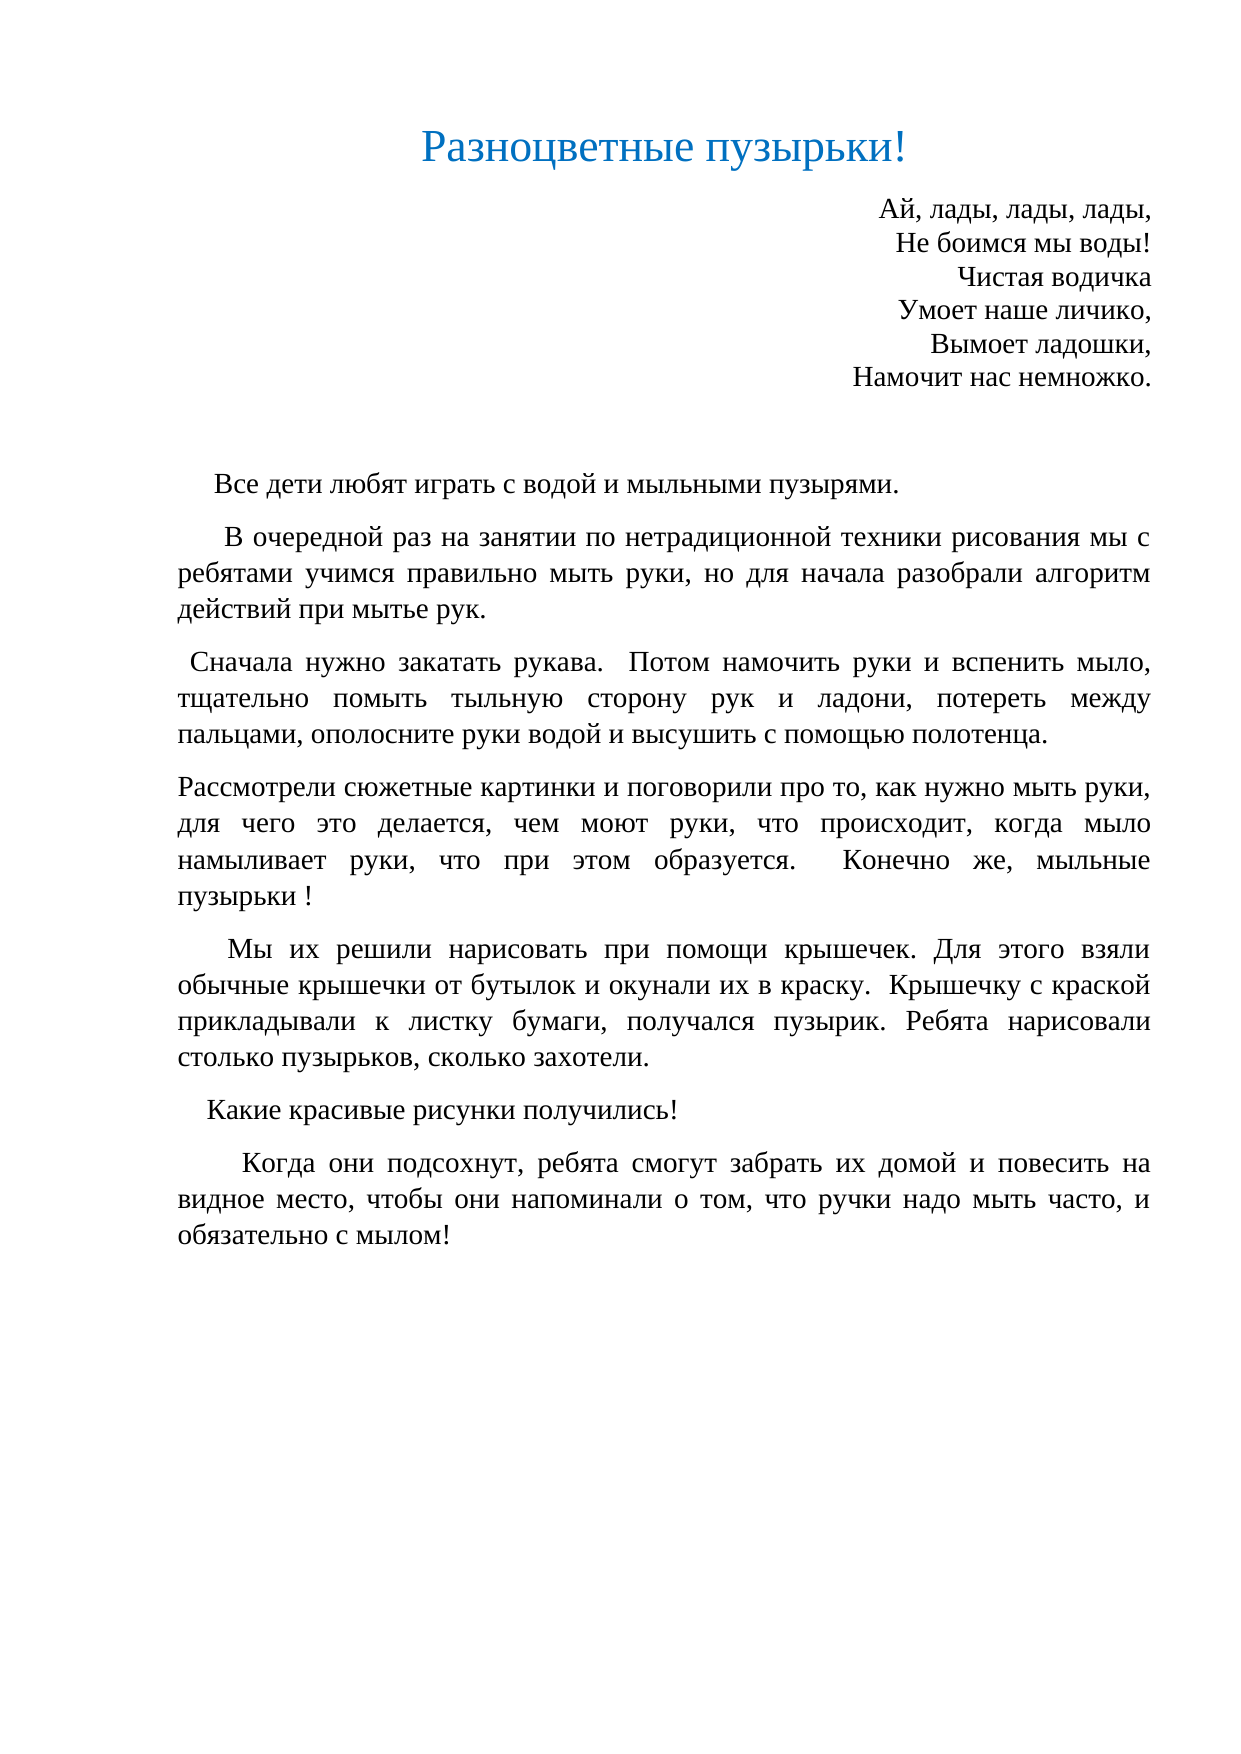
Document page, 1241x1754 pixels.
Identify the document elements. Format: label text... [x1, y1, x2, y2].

text Мы их решили нарисовать при помощи крышечек. Для этого взяли обычные крышечки от бутылок и окунали их в краску. Крышечку с краской прикладывали к листку бумаги, получался пузырик. Ребята нарисовали столько пузырьков, сколько захотели. [177, 931, 1152, 1073]
text Вымоет ладошки, [177, 326, 1152, 359]
text Чистая водичка [177, 259, 1152, 292]
text Намочит нас немножко. [177, 359, 1152, 393]
text Когда они подсохнут, ребята смогут забрать их домой и повесить на видное место, чтобы они напоминали о том, что ручки надо мыть часто, и обязательно с мылом! [177, 1145, 1152, 1251]
text Ай, лады, лады, лады, [177, 192, 1152, 225]
text Сначала нужно закатать рукава. Потом намочить руки и вспенить мыло, тщательно помыть тыльную сторону рук и ладони, потереть между пальцами, ополосните руки водой и высушить с помощью полотенца. [177, 644, 1152, 750]
text Умоет наше личико, [177, 292, 1152, 326]
text Какие красивые рисунки получились! [177, 1092, 1152, 1126]
text Все дети любят играть с водой и мыльными пузырями. [177, 466, 1152, 500]
text В очередной раз на занятии по нетрадиционной техники рисования мы с ребятами учимся правильно мыть руки, но для начала разобрали алгоритм действий при мытье рук. [177, 519, 1152, 625]
text Рассмотрели сюжетные картинки и поговорили про то, как нужно мыть руки, для чего это делается, чем моют руки, что происходит, когда мыло намыливает руки, что при этом образуется. Конечно же, мыльные пузырьки ! [177, 769, 1152, 911]
text Разноцветные пузырьки! [177, 118, 1152, 171]
text Не боимся мы воды! [177, 225, 1152, 259]
